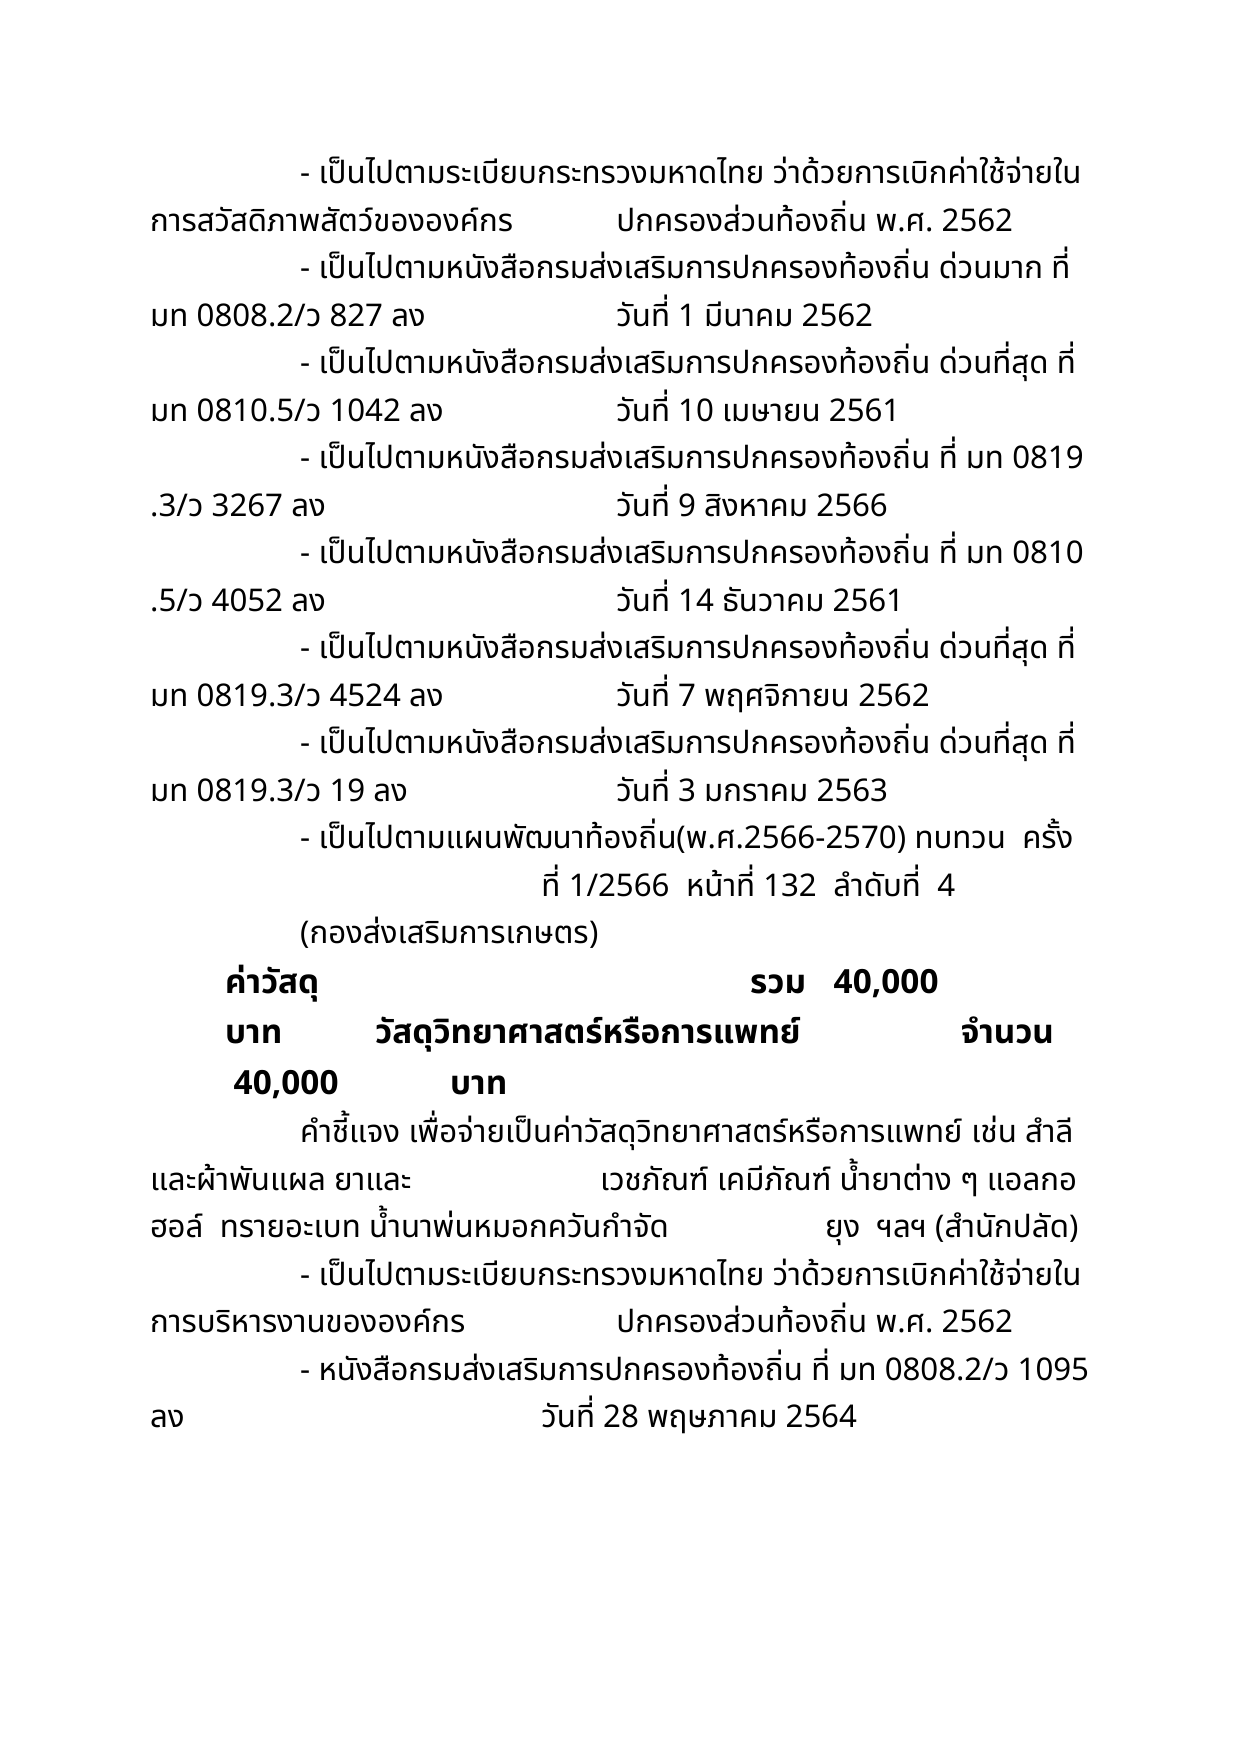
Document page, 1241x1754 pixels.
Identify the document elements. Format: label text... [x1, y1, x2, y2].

text - เป็นไปตามหนังสือกรมส่งเสริมการปกครองท้องถิ่น ด่วนที่สุด ที่ มท 0810.5/ว 1042 ลง วันที่ 10 เมษายน 2561 [150, 340, 1090, 435]
text ค่าวัสดุ รวม 40,000 บาท วัสดุวิทยาศาสตร์หรือการแพทย์ จำนวน 40,000 บาท [150, 957, 1090, 1109]
text - เป็นไปตามหนังสือกรมส่งเสริมการปกครองท้องถิ่น ที่ มท 0810.5/ว 4052 ลง วันที่ 14 ธันวาคม 2561 [150, 530, 1090, 625]
text - เป็นไปตามหนังสือกรมส่งเสริมการปกครองท้องถิ่น ด่วนมาก ที่ มท 0808.2/ว 827 ลง วันที่ 1 มีนาคม 2562 [150, 245, 1090, 340]
text - เป็นไปตามหนังสือกรมส่งเสริมการปกครองท้องถิ่น ด่วนที่สุด ที่ มท 0819.3/ว 4524 ลง วันที่ 7 พฤศจิกายน 2562 [150, 625, 1090, 720]
text - เป็นไปตามหนังสือกรมส่งเสริมการปกครองท้องถิ่น ที่ มท 0819.3/ว 3267 ลง วันที่ 9 สิงหาคม 2566 [150, 435, 1090, 530]
text - เป็นไปตามแผนพัฒนาท้องถิ่น(พ.ศ.2566-2570) ทบทวน ครั้ง ที่ 1/2566 หน้าที่ 132 ลำดับที่ 4 [150, 815, 1090, 910]
text (กองส่งเสริมการเกษตร) [150, 910, 1090, 957]
text - หนังสือกรมส่งเสริมการปกครองท้องถิ่น ที่ มท 0808.2/ว 1095 ลง วันที่ 28 พฤษภาคม 2564 [150, 1347, 1090, 1442]
text - เป็นไปตามระเบียบกระทรวงมหาดไทย ว่าด้วยการเบิกค่าใช้จ่ายในการสวัสดิภาพสัตว์ขององค์กร ปกครองส่วนท้องถิ่น พ.ศ. 2562 [150, 150, 1090, 245]
text - เป็นไปตามระเบียบกระทรวงมหาดไทย ว่าด้วยการเบิกค่าใช้จ่ายในการบริหารงานขององค์กร ปกครองส่วนท้องถิ่น พ.ศ. 2562 [150, 1252, 1090, 1347]
text - เป็นไปตามหนังสือกรมส่งเสริมการปกครองท้องถิ่น ด่วนที่สุด ที่ มท 0819.3/ว 19 ลง วันที่ 3 มกราคม 2563 [150, 720, 1090, 815]
text คำชี้แจง เพื่อจ่ายเป็นค่าวัสดุวิทยาศาสตร์หรือการแพทย์ เช่น สำลี และผ้าพันแผล ยาและ เวชภัณฑ์ เคมีภัณฑ์ น้ำยาต่าง ๆ แอลกอฮอล์ ทรายอะเบท น้ำนาพ่นหมอกควันกำจัด ยุง ฯลฯ (สำนักปลัด) [150, 1109, 1090, 1252]
